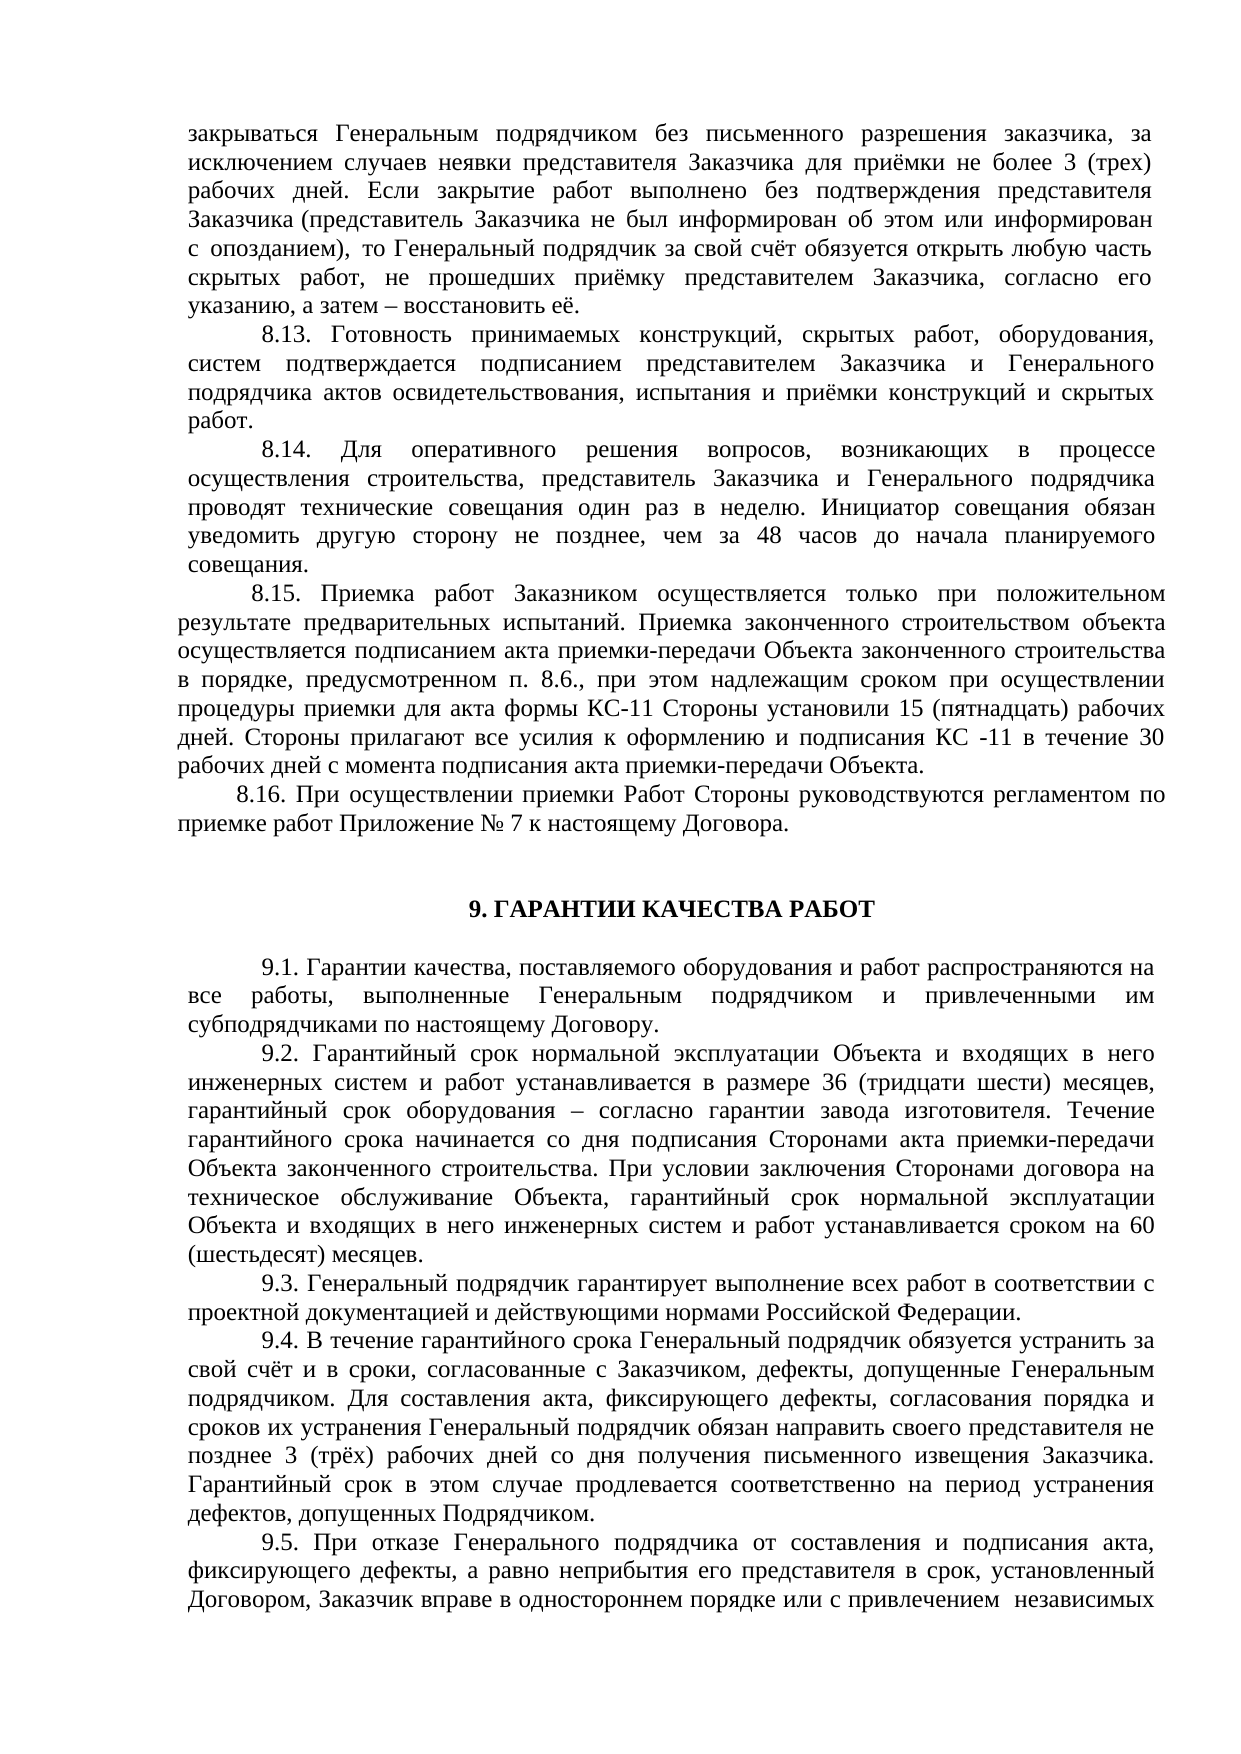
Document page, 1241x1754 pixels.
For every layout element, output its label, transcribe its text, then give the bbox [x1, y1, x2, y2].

list 9.4. В течение гарантийного срока Генеральный подрядчик обязуется устранить за свой счёт и в сроки, согласованные с Заказчиком, дефекты, допущенные Генеральным подрядчиком. Для составления акта, фиксирующего дефекты, согласования порядка и сроков их устранения Генеральный подрядчик обязан направить своего представителя не позднее 3 (трёх) рабочих дней со дня получения письменного извещения Заказчика. Гарантийный срок в этом случае продлевается соответственно на период устранения дефектов, допущенных Подрядчиком. [188, 1326, 1155, 1527]
list 8.14. Для оперативного решения вопросов, возникающих в процессе осуществления строительства, представитель Заказчика и Генерального подрядчика проводят технические совещания один раз в неделю. Инициатор совещания обязан уведомить другую сторону не позднее, чем за 48 часов до начала планируемого совещания. [188, 434, 1156, 578]
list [188, 118, 1153, 319]
list 9.2. Гарантийный срок нормальной эксплуатации Объекта и входящих в него инженерных систем и работ устанавливается в размере 36 (тридцати шести) месяцев, гарантийный срок оборудования – согласно гарантии завода изготовителя. Течение гарантийного срока начинается со дня подписания Сторонами акта приемки-передачи Объекта законченного строительства. При условии заключения Сторонами договора на техническое обслуживание Объекта, гарантийный срок нормальной эксплуатации Объекта и входящих в него инженерных систем и работ устанавливается сроком на 60 (шестьдесят) месяцев. [188, 1038, 1156, 1268]
text 8.15. Приемка работ Заказником осуществляется только при положительном результате предварительных испытаний. Приемка законченного строительством объекта осуществляется подписанием акта приемки-передачи Объекта законченного строительства в порядке, предусмотренном п. 8.6., при этом надлежащим сроком при осуществлении процедуры приемки для акта формы КС-11 Стороны установили 15 (пятнадцать) рабочих дней. Стороны прилагают все усилия к оформлению и подписания КС -11 в течение 30 рабочих дней с момента подписания акта приемки-передачи Объекта. [177, 578, 1166, 779]
list 9.3. Генеральный подрядчик гарантирует выполнение всех работ в соответствии с проектной документацией и действующими нормами Российской Федерации. [188, 1268, 1155, 1326]
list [188, 1527, 1156, 1613]
text 8.16. При осуществлении приемки Работ Стороны руководствуются регламентом по приемке работ Приложение № 7 к настоящему Договора. [177, 779, 1166, 837]
subtitle 9. ГАРАНТИИ КАЧЕСТВА РАБОТ [177, 894, 1166, 923]
list 8.13. Готовность принимаемых конструкций, скрытых работ, оборудования, систем подтверждается подписанием представителем Заказчика и Генерального подрядчика актов освидетельствования, испытания и приёмки конструкций и скрытых работ. [188, 319, 1155, 434]
list 9.1. Гарантии качества, поставляемого оборудования и работ распространяются на все работы, выполненные Генеральным подрядчиком и привлеченными им субподрядчиками по настоящему Договору. [188, 952, 1155, 1038]
